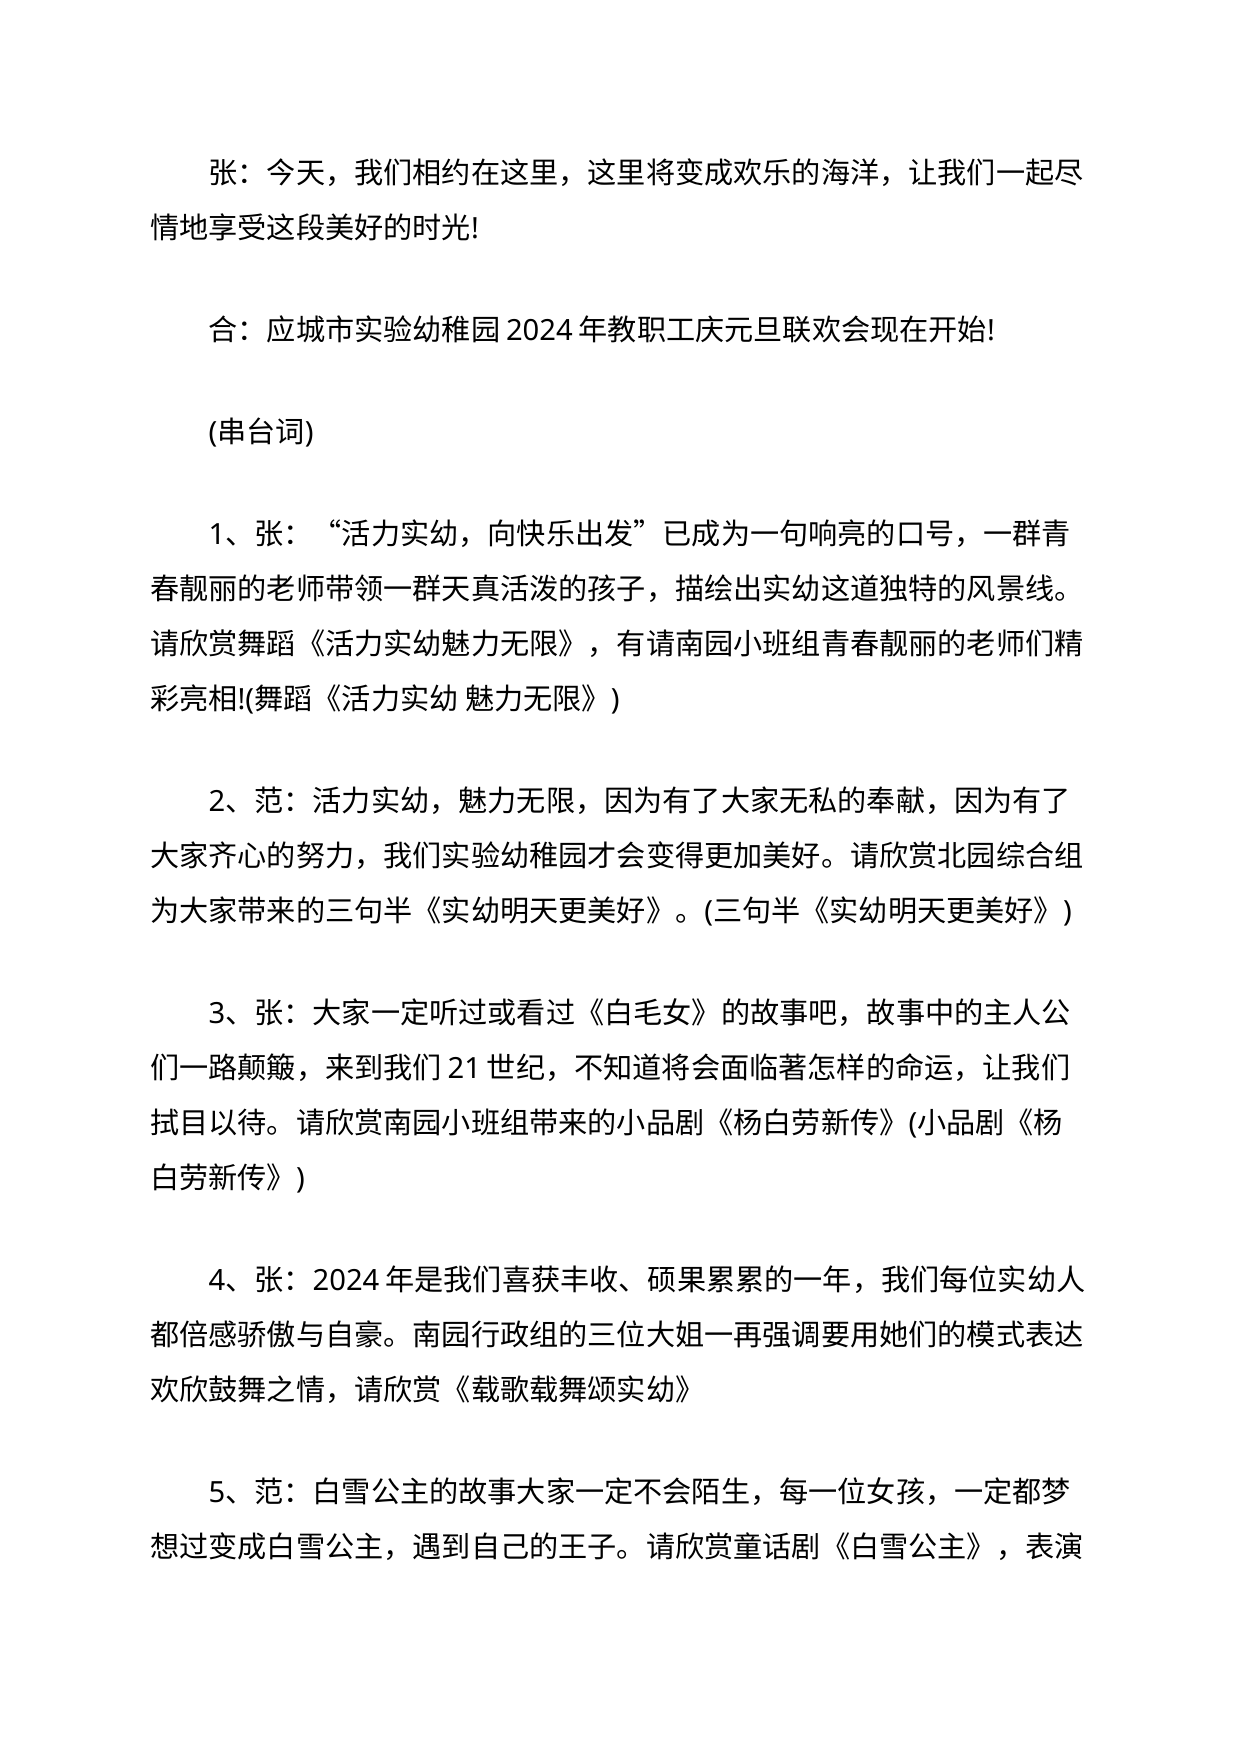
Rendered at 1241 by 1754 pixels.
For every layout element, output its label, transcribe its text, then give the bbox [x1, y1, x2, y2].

text 2、范：活力实幼，魅力无限，因为有了大家无私的奉献，因为有了大家齐心的努力，我们实验幼稚园才会变得更加美好。请欣赏北园综合组为大家带来的三句半《实幼明天更美好》。(三句半《实幼明天更美好》) [150, 778, 1090, 930]
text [150, 1468, 1090, 1565]
text (串台词) [150, 409, 1090, 451]
text 3、张：大家一定听过或看过《白毛女》的故事吧，故事中的主人公们一路颠簸，来到我们21世纪，不知道将会面临著怎样的命运，让我们拭目以待。请欣赏南园小班组带来的小品剧《杨白劳新传》(小品剧《杨白劳新传》) [150, 989, 1090, 1197]
text 合：应城市实验幼稚园2024年教职工庆元旦联欢会现在开始! [150, 307, 1090, 349]
text 4、张：2024年是我们喜获丰收、硕果累累的一年，我们每位实幼人都倍感骄傲与自豪。南园行政组的三位大姐一再强调要用她们的模式表达欢欣鼓舞之情，请欣赏《载歌载舞颂实幼》 [150, 1256, 1090, 1409]
text 张：今天，我们相约在这里，这里将变成欢乐的海洋，让我们一起尽情地享受这段美好的时光! [150, 150, 1090, 247]
text 1、张：“活力实幼，向快乐出发”已成为一句响亮的口号，一群青春靓丽的老师带领一群天真活泼的孩子，描绘出实幼这道独特的风景线。请欣赏舞蹈《活力实幼魅力无限》，有请南园小班组青春靓丽的老师们精彩亮相!(舞蹈《活力实幼 魅力无限》) [150, 511, 1090, 718]
